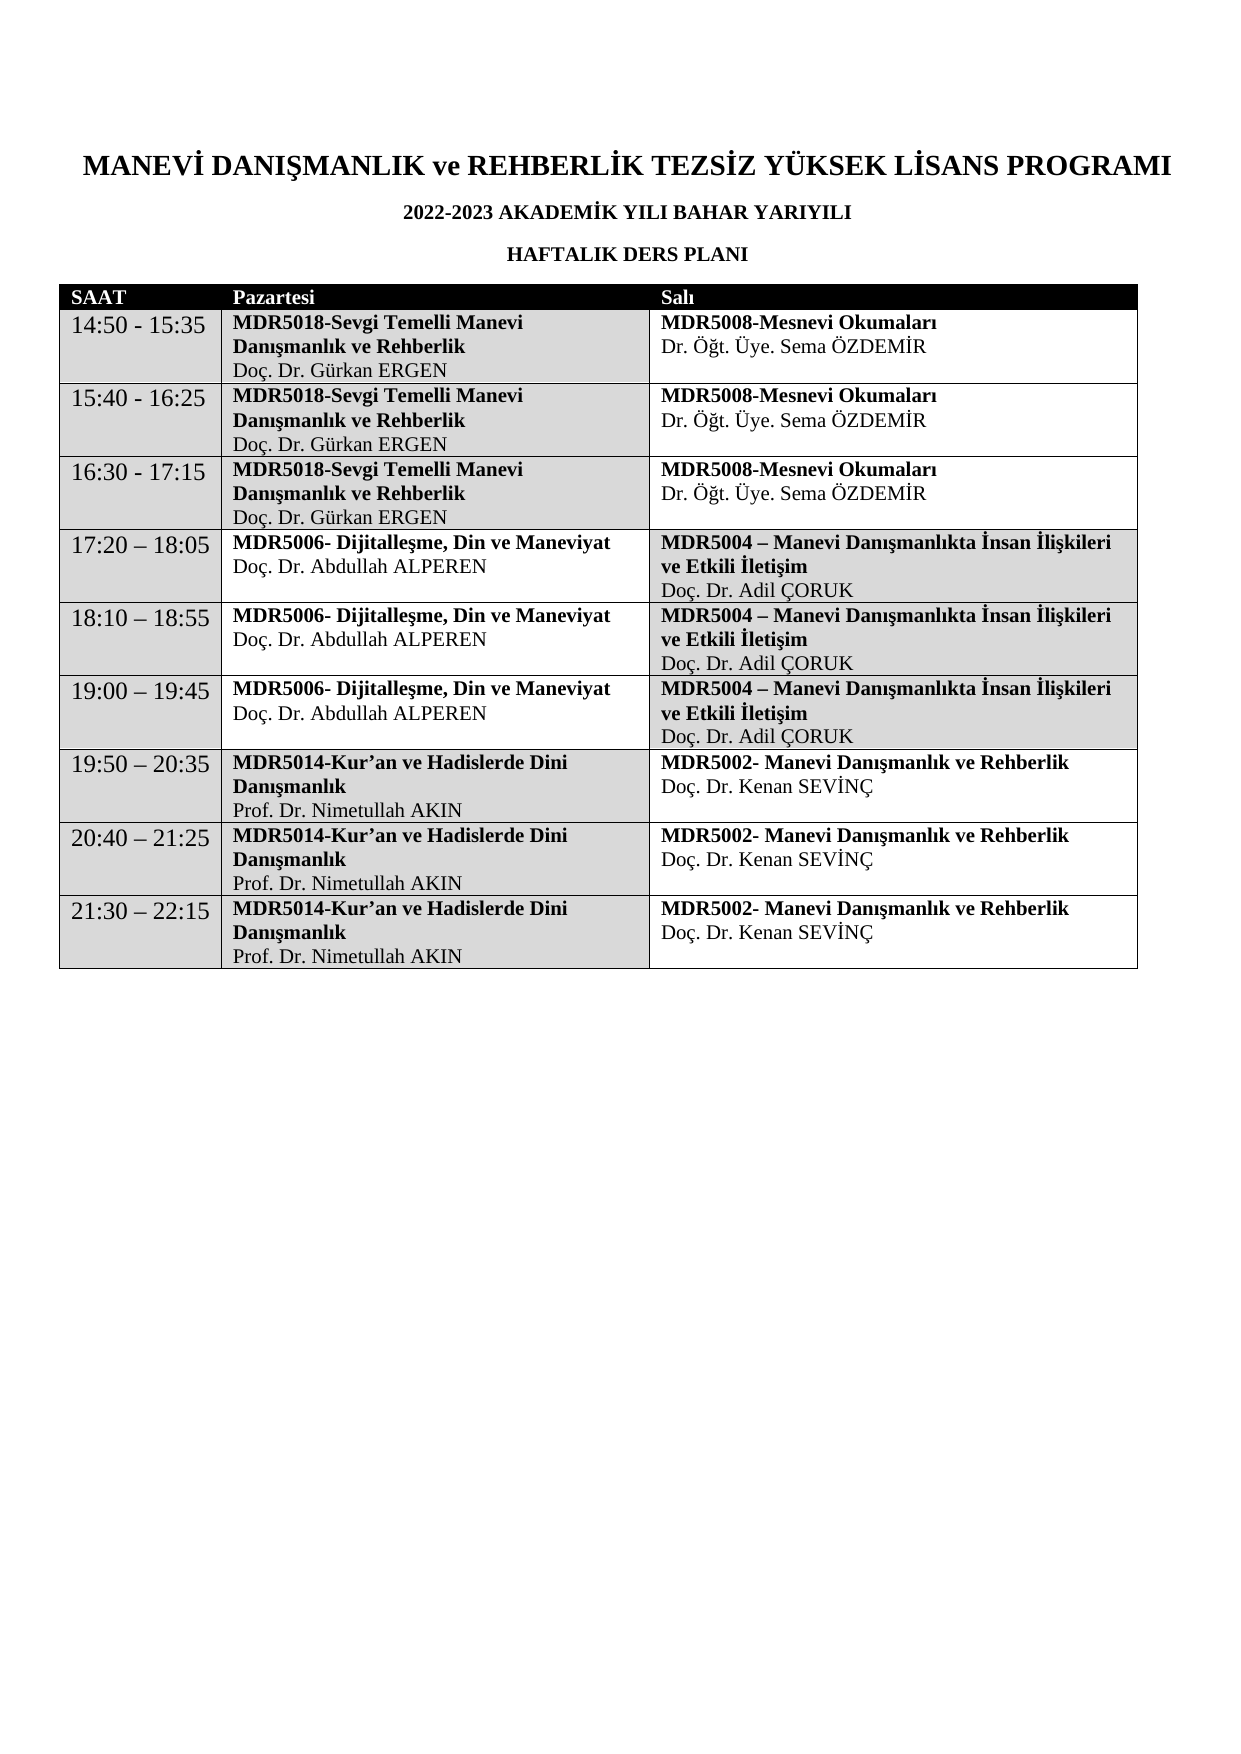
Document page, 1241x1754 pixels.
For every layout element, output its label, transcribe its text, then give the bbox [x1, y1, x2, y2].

table_cell MDR5018-Sevgi Temelli Manevi Danışmanlık ve Rehberlik Doç. Dr. Gürkan ERGEN [222, 457, 649, 529]
table_cell MDR5018-Sevgi Temelli Manevi Danışmanlık ve Rehberlik Doç. Dr. Gürkan ERGEN [222, 310, 649, 382]
table_cell MDR5008-Mesnevi Okumaları Dr. Öğt. Üye. Sema ÖZDEMİR [650, 457, 1137, 529]
text MANEVİ DANIŞMANLIK ve REHBERLİK TEZSİZ YÜKSEK LİSANS PROGRAMI [59, 148, 1196, 181]
table_cell MDR5006- Dijitalleşme, Din ve Maneviyat Doç. Dr. Abdullah ALPEREN [222, 603, 649, 675]
table_cell 19:00 – 19:45 [60, 676, 221, 748]
table_cell MDR5002- Manevi Danışmanlık ve Rehberlik Doç. Dr. Kenan SEVİNÇ [650, 823, 1137, 895]
table_cell MDR5004 – Manevi Danışmanlıkta İnsan İlişkileri ve Etkili İletişim Doç. Dr. Adil ÇORUK [650, 530, 1137, 602]
table_cell 18:10 – 18:55 [60, 603, 221, 675]
table_cell MDR5014-Kur’an ve Hadislerde Dini Danışmanlık Prof. Dr. Nimetullah AKIN [222, 750, 649, 822]
table_cell MDR5004 – Manevi Danışmanlıkta İnsan İlişkileri ve Etkili İletişim Doç. Dr. Adil ÇORUK [650, 676, 1137, 748]
table_cell 19:50 – 20:35 [60, 750, 221, 822]
table_cell 14:50 - 15:35 [60, 310, 221, 382]
table_cell MDR5014-Kur’an ve Hadislerde Dini Danışmanlık Prof. Dr. Nimetullah AKIN [222, 896, 649, 968]
table_cell 21:30 – 22:15 [60, 896, 221, 968]
text 2022-2023 AKADEMİK YILI BAHAR YARIYILI [59, 200, 1196, 224]
table_cell MDR5006- Dijitalleşme, Din ve Maneviyat Doç. Dr. Abdullah ALPEREN [222, 676, 649, 748]
text HAFTALIK DERS PLANI [59, 242, 1196, 266]
table_cell MDR5018-Sevgi Temelli Manevi Danışmanlık ve Rehberlik Doç. Dr. Gürkan ERGEN [222, 384, 649, 456]
table_cell MDR5008-Mesnevi Okumaları Dr. Öğt. Üye. Sema ÖZDEMİR [650, 384, 1137, 456]
table_header Pazartesi [222, 285, 649, 309]
table_cell MDR5004 – Manevi Danışmanlıkta İnsan İlişkileri ve Etkili İletişim Doç. Dr. Adil ÇORUK [650, 603, 1137, 675]
table_cell 16:30 - 17:15 [60, 457, 221, 529]
table_cell 20:40 – 21:25 [60, 823, 221, 895]
table_cell MDR5014-Kur’an ve Hadislerde Dini Danışmanlık Prof. Dr. Nimetullah AKIN [222, 823, 649, 895]
table_cell MDR5002- Manevi Danışmanlık ve Rehberlik Doç. Dr. Kenan SEVİNÇ [650, 896, 1137, 968]
table_header Salı [650, 285, 1137, 309]
table_cell MDR5006- Dijitalleşme, Din ve Maneviyat Doç. Dr. Abdullah ALPEREN [222, 530, 649, 602]
table_header SAAT [60, 285, 221, 309]
table_cell 17:20 – 18:05 [60, 530, 221, 602]
table_cell MDR5008-Mesnevi Okumaları Dr. Öğt. Üye. Sema ÖZDEMİR [650, 310, 1137, 382]
table_cell MDR5002- Manevi Danışmanlık ve Rehberlik Doç. Dr. Kenan SEVİNÇ [650, 750, 1137, 822]
table_cell 15:40 - 16:25 [60, 384, 221, 456]
